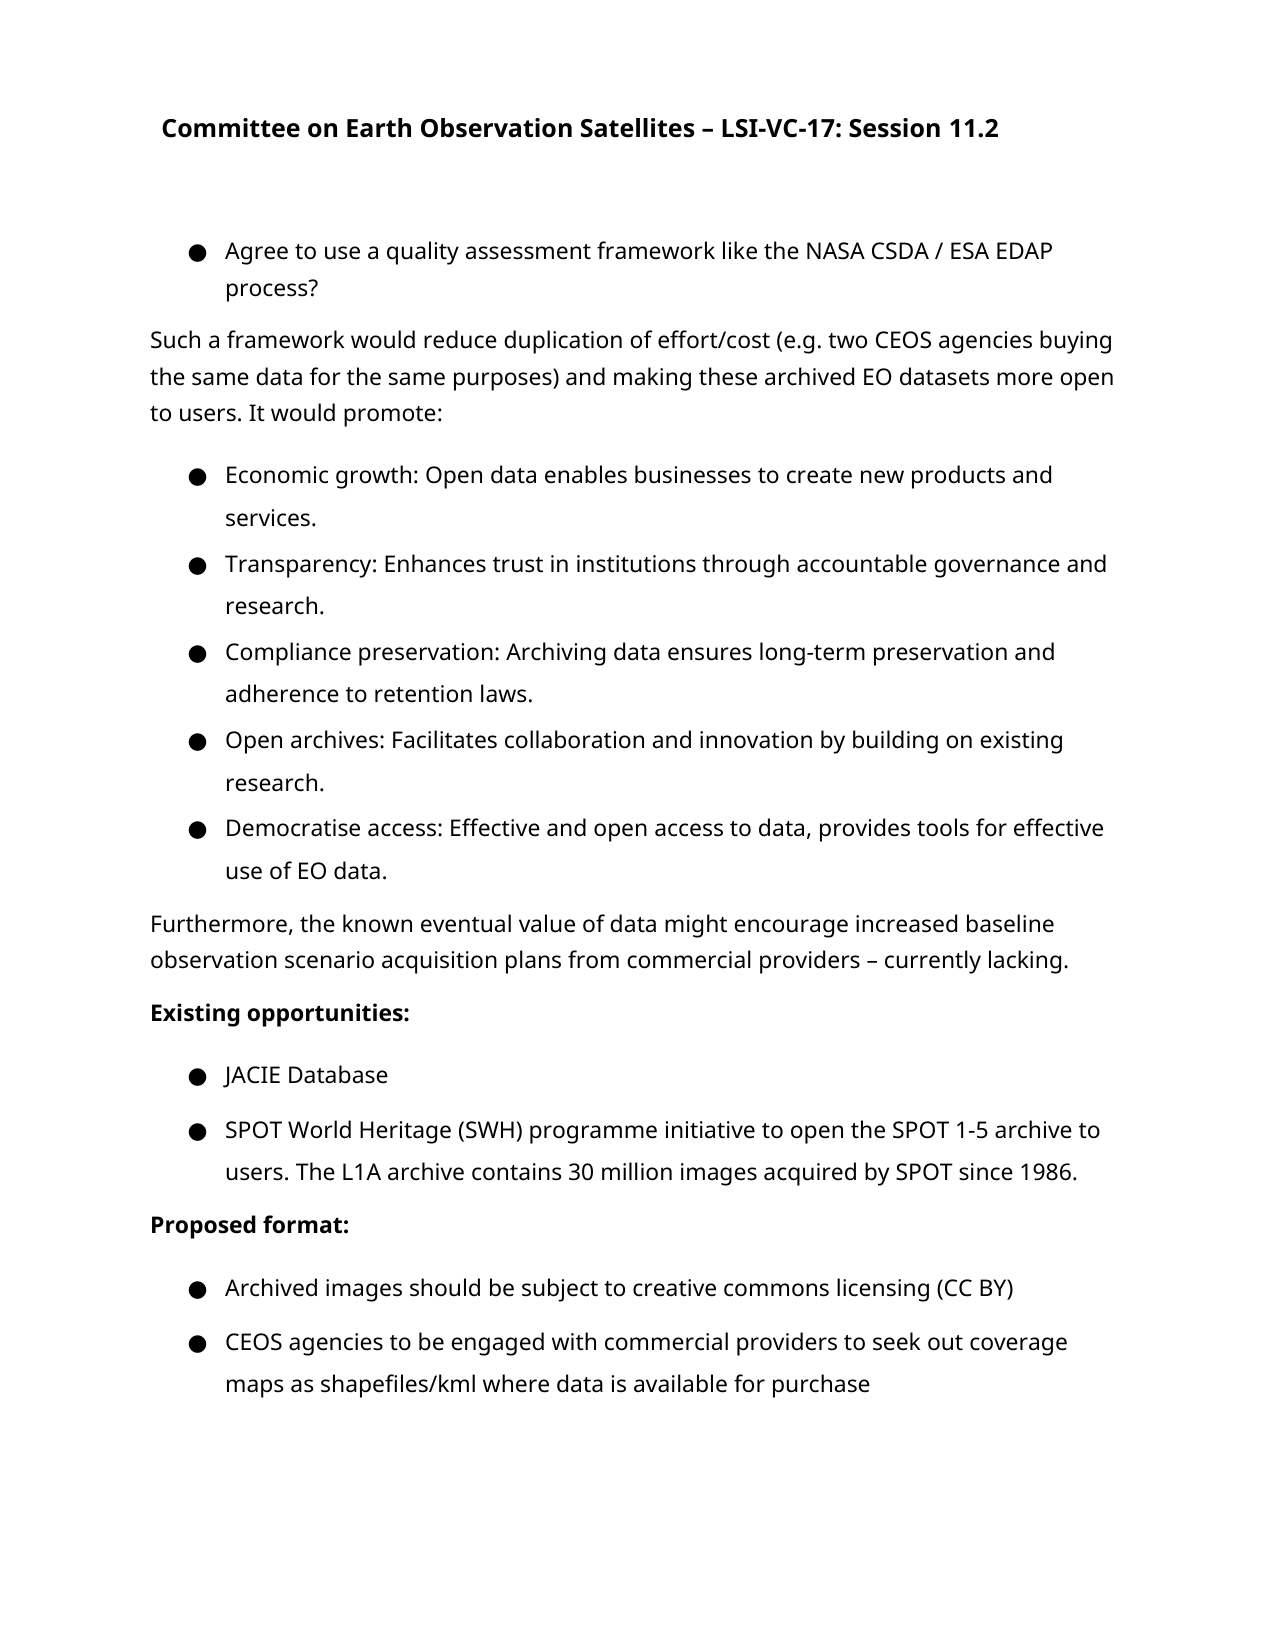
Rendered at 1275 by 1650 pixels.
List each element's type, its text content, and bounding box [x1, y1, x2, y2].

list Compliance preservation: Archiving data ensures long-term preservation and adherence to retention laws. [187, 626, 1125, 709]
list Democratise access: Effective and open access to data, provides tools for effective use of EO data. [187, 803, 1125, 886]
list JACIE Database [187, 1050, 1125, 1097]
list Agree to use a quality assessment framework like the NASA CSDA / ESA EDAP process? [187, 235, 1125, 303]
text Furthermore, the known eventual value of data might encourage increased baseline observation scenario acquisition plans from commercial providers – currently lacking. [150, 908, 1125, 975]
list CEOS agencies to be engaged with commercial providers to seek out coverage maps as shapefiles/kml where data is available for purchase [187, 1316, 1125, 1400]
list Archived images should be subject to creative commons licensing (CC BY) [187, 1262, 1125, 1309]
text Such a framework would reduce duplication of effort/cost (e.g. two CEOS agencies buying the same data for the same purposes) and making these archived EO datasets more open to users. It would promote: [150, 324, 1125, 428]
list Transparency: Enhances trust in institutions through accountable governance and research. [187, 538, 1125, 621]
text Proposed format: [150, 1209, 1125, 1240]
list SPOT World Heritage (SWH) programme initiative to open the SPOT 1-5 archive to users. The L1A archive contains 30 million images acquired by SPOT since 1986. [187, 1104, 1125, 1187]
list Open archives: Facilitates collaboration and innovation by building on existing research. [187, 714, 1125, 798]
list Economic growth: Open data enables businesses to create new products and services. [187, 450, 1125, 533]
text Existing opportunities: [150, 997, 1125, 1028]
